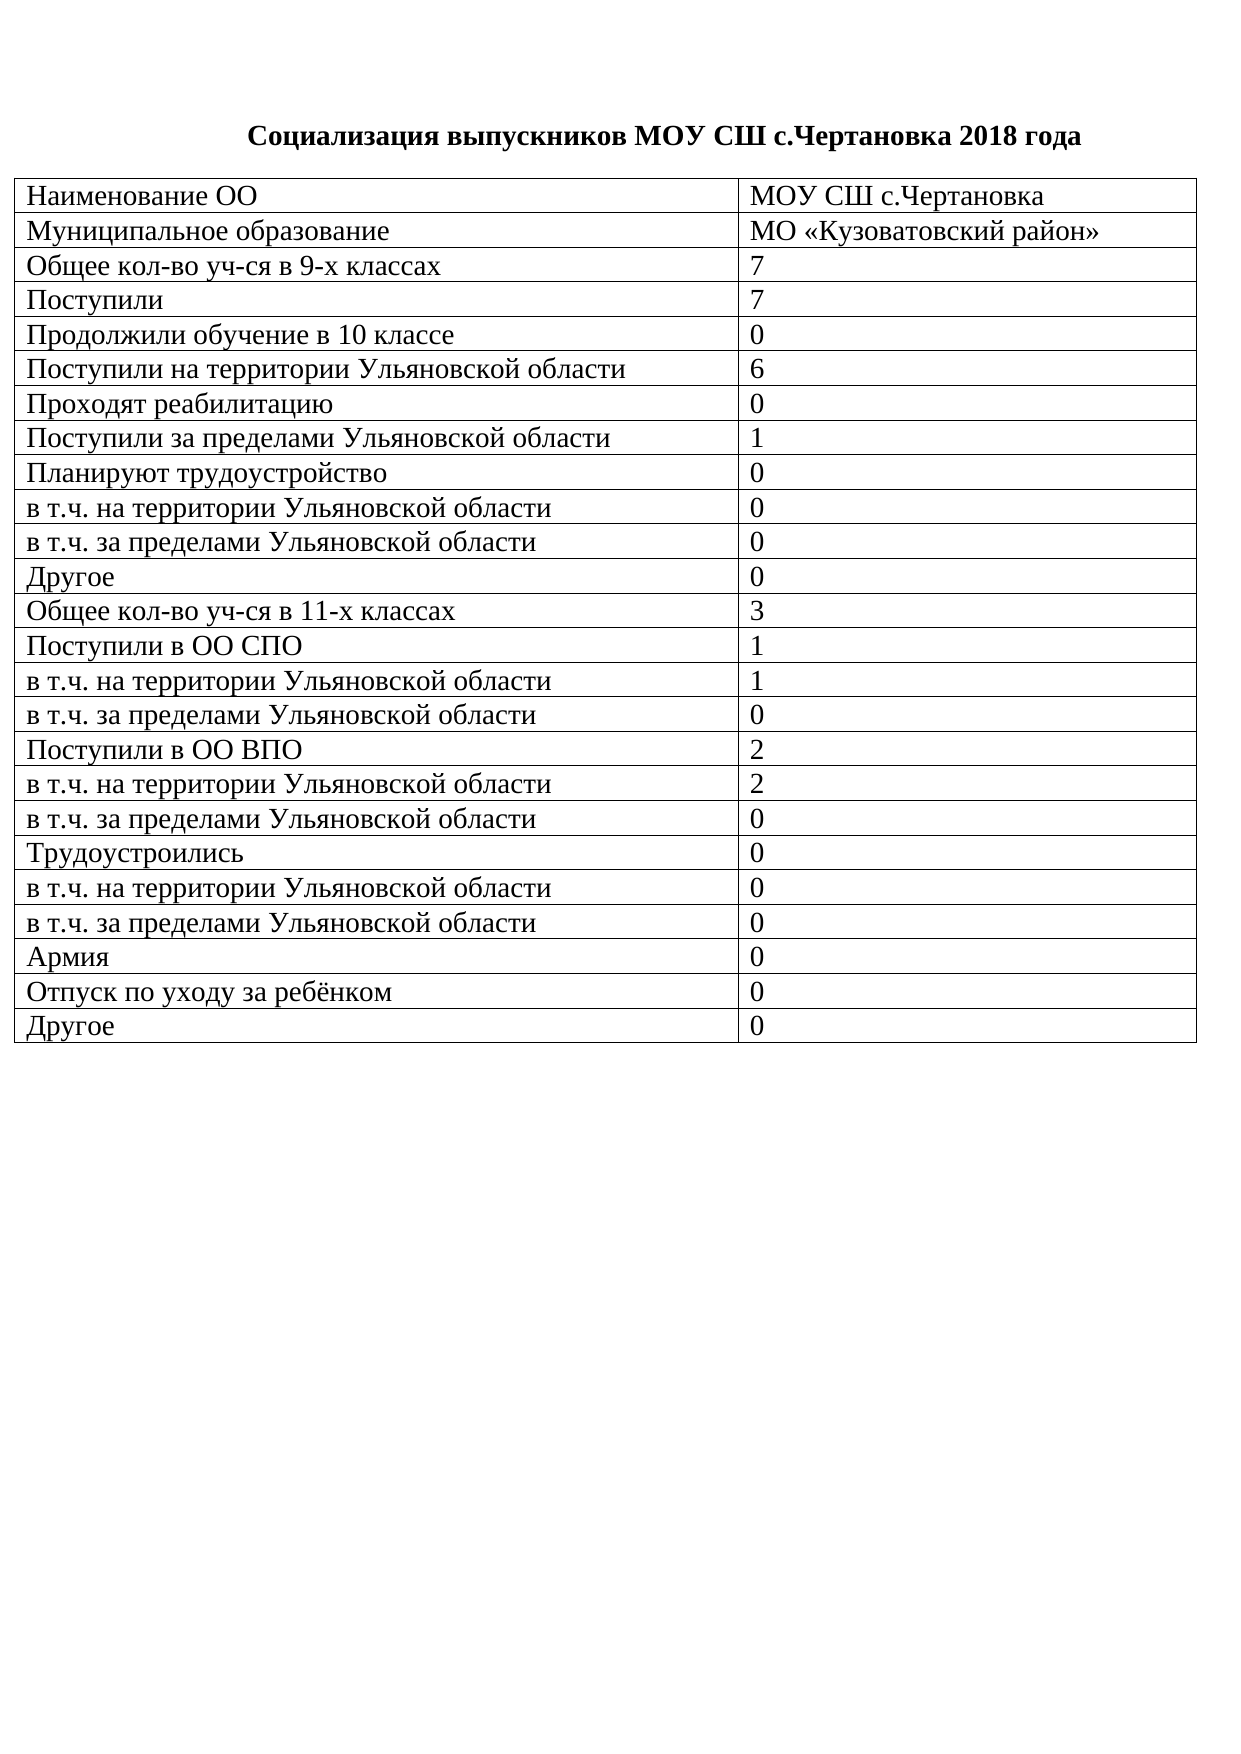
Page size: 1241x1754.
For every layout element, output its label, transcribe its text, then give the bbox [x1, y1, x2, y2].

table_cell Армия [15, 939, 738, 973]
table_cell 0 [739, 905, 1196, 938]
table_cell в т.ч. на территории Ульяновской области [15, 490, 738, 523]
table_cell 0 [739, 801, 1196, 834]
table_header Наименование ОО [15, 179, 738, 212]
table_cell 7 [739, 282, 1196, 316]
table_cell в т.ч. за пределами Ульяновской области [15, 697, 738, 731]
table_cell Муниципальное образование [15, 213, 738, 247]
table_cell Поступили в ОО СПО [15, 628, 738, 662]
table_cell Отпуск по уходу за ребёнком [15, 974, 738, 1007]
table_cell 0 [739, 490, 1196, 523]
table_cell 3 [739, 594, 1196, 627]
table_cell 7 [739, 248, 1196, 281]
table_cell Поступили в ОО ВПО [15, 732, 738, 765]
table_cell 0 [739, 974, 1196, 1007]
table_cell Поступили [15, 282, 738, 316]
table_cell 0 [739, 317, 1196, 350]
table_cell в т.ч. на территории Ульяновской области [15, 663, 738, 696]
table_cell Общее кол-во уч-ся в 9-х классах [15, 248, 738, 281]
table_cell 6 [739, 351, 1196, 385]
table_cell 0 [739, 697, 1196, 731]
table_cell в т.ч. за пределами Ульяновской области [15, 524, 738, 558]
table_cell 0 [739, 524, 1196, 558]
table_cell Поступили на территории Ульяновской области [15, 351, 738, 385]
table_cell Планируют трудоустройство [15, 455, 738, 489]
table_cell 2 [739, 732, 1196, 765]
table_cell 1 [739, 663, 1196, 696]
table_cell 1 [739, 628, 1196, 662]
table_cell 0 [739, 559, 1196, 592]
table_cell 0 [739, 870, 1196, 904]
table_cell в т.ч. на территории Ульяновской области [15, 766, 738, 800]
table_cell Проходят реабилитацию [15, 386, 738, 419]
text Социализация выпускников МОУ СШ с.Чертановка 2018 года [177, 118, 1152, 152]
table_cell в т.ч. за пределами Ульяновской области [15, 905, 738, 938]
table_cell Общее кол-во уч-ся в 11-х классах [15, 594, 738, 627]
table_cell в т.ч. за пределами Ульяновской области [15, 801, 738, 834]
table_cell Другое [15, 559, 738, 592]
table_cell МО «Кузоватовский район» [739, 213, 1196, 247]
table_cell 0 [739, 939, 1196, 973]
table_cell 0 [739, 455, 1196, 489]
table_cell Другое [15, 1009, 738, 1042]
table_cell 0 [739, 386, 1196, 419]
table_cell 0 [739, 1009, 1196, 1042]
table_cell Продолжили обучение в 10 классе [15, 317, 738, 350]
table_header МОУ СШ с.Чертановка [739, 179, 1196, 212]
table_cell 0 [739, 836, 1196, 869]
table_cell 1 [739, 421, 1196, 454]
table_cell Поступили за пределами Ульяновской области [15, 421, 738, 454]
table_cell Трудоустроились [15, 836, 738, 869]
table_cell в т.ч. на территории Ульяновской области [15, 870, 738, 904]
table_cell 2 [739, 766, 1196, 800]
